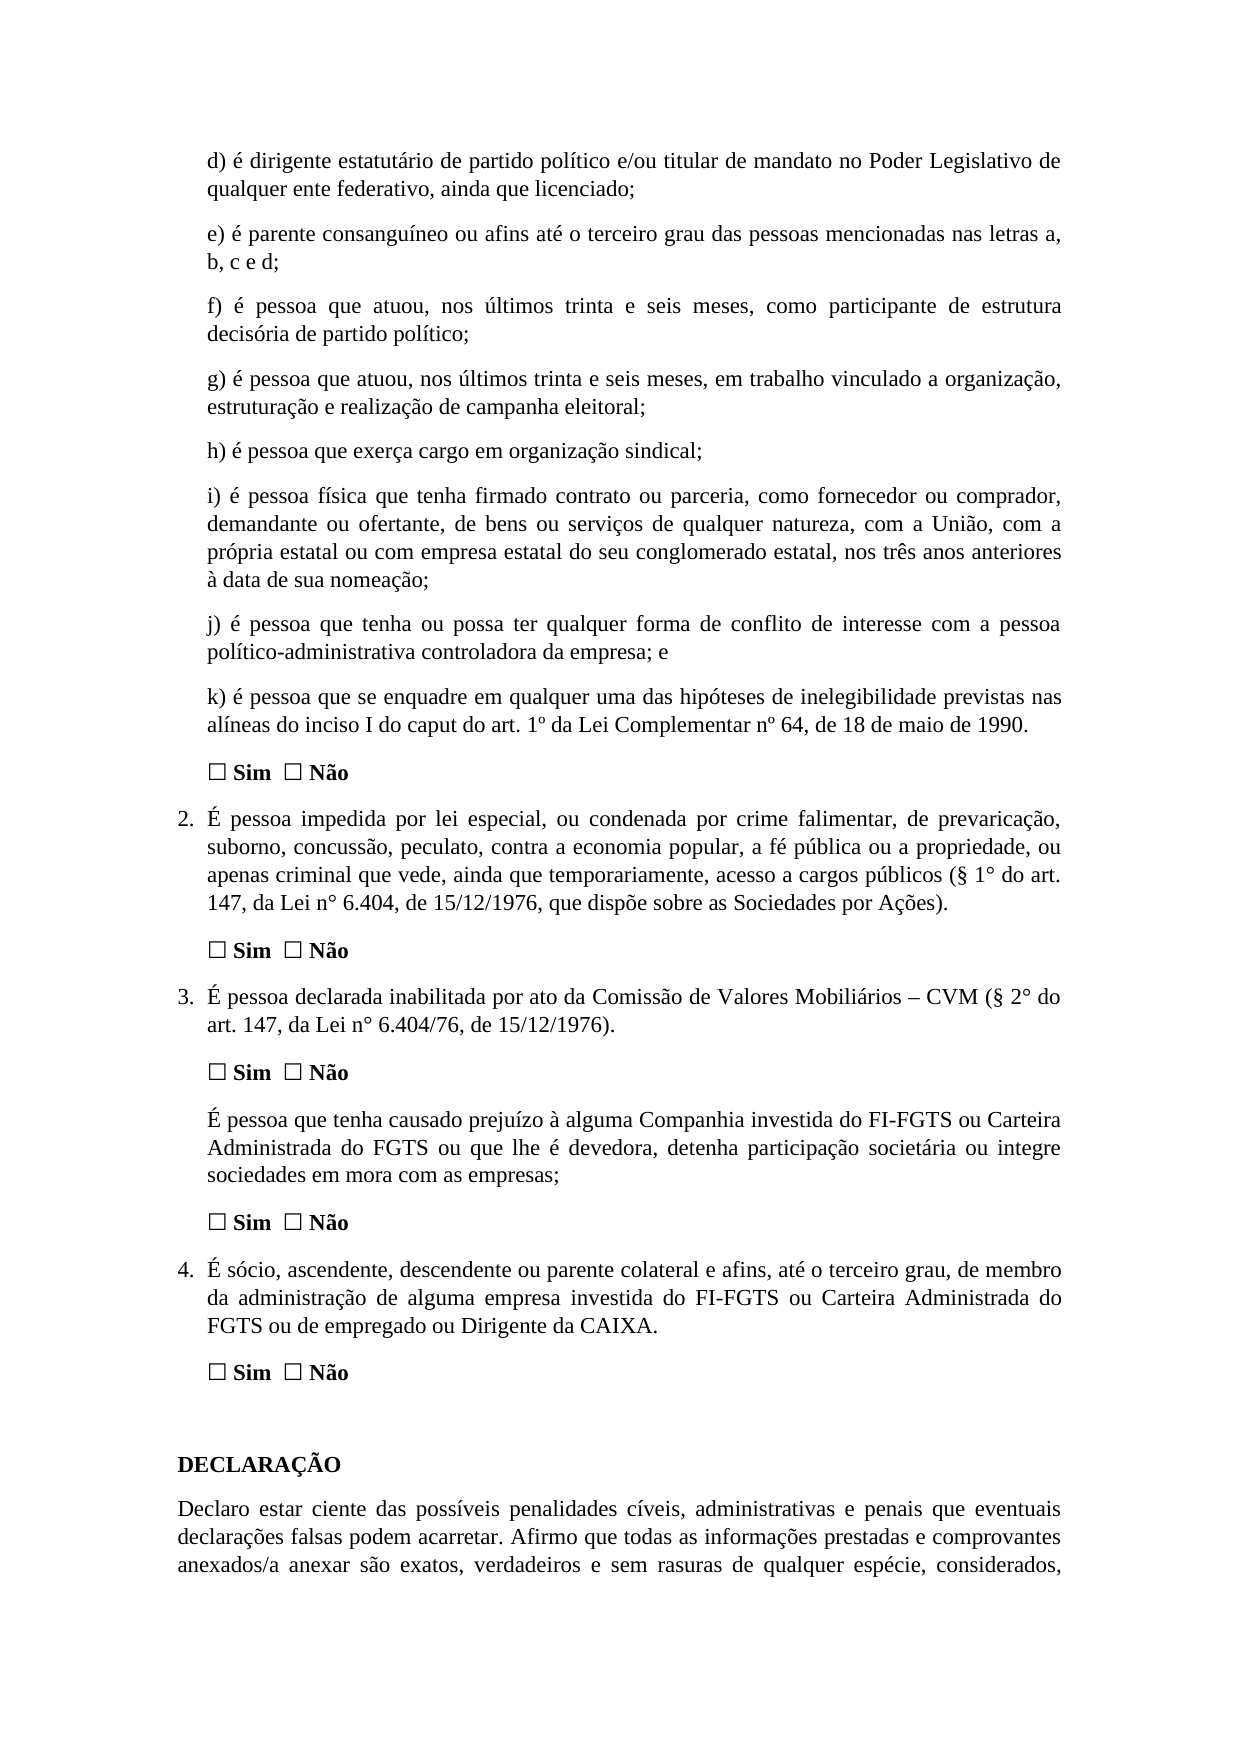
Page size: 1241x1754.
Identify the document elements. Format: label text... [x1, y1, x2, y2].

text h) é pessoa que exerça cargo em organização sindical; [207, 438, 1063, 464]
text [177, 1495, 1063, 1577]
text DECLARAÇÃO [177, 1451, 1063, 1477]
text i) é pessoa física que tenha firmado contrato ou parceria, como fornecedor ou comprador, demandante ou ofertante, de bens ou serviços de qualquer natureza, com a União, com a própria estatal ou com empresa estatal do seu conglomerado estatal, nos três anos anteriores à data de sua nomeação; [207, 482, 1063, 592]
text g) é pessoa que atuou, nos últimos trinta e seis meses, em trabalho vinculado a organização, estruturação e realização de campanha eleitoral; [207, 365, 1063, 419]
text Sim Não [207, 934, 1063, 965]
list É pessoa impedida por lei especial, ou condenada por crime falimentar, de prevaricação, suborno, concussão, peculato, contra a economia popular, a fé pública ou a propriedade, ou apenas criminal que vede, ainda que temporariamente, acesso a cargos públicos (§ 1° do art. 147, da Lei n° 6.404, de 15/12/1976, que dispõe sobre as Sociedades por Ações). [177, 805, 1063, 915]
text d) é dirigente estatutário de partido político e/ou titular de mandato no Poder Legislativo de qualquer ente federativo, ainda que licenciado; [207, 148, 1063, 202]
text Sim Não [207, 1056, 1063, 1087]
text e) é parente consanguíneo ou afins até o terceiro grau das pessoas mencionadas nas letras a, b, c e d; [207, 220, 1063, 274]
list É sócio, ascendente, descendente ou parente colateral e afins, até o terceiro grau, de membro da administração de alguma empresa investida do FI-FGTS ou Carteira Administrada do FGTS ou de empregado ou Dirigente da CAIXA. [177, 1256, 1063, 1338]
text k) é pessoa que se enquadre em qualquer uma das hipóteses de inelegibilidade previstas nas alíneas do inciso I do caput do art. 1º da Lei Complementar nº 64, de 18 de maio de 1990. [207, 683, 1063, 737]
text Sim Não [207, 1206, 1063, 1237]
list É pessoa declarada inabilitada por ato da Comissão de Valores Mobiliários – CVM (§ 2° do art. 147, da Lei n° 6.404/76, de 15/12/1976). [177, 983, 1063, 1038]
text f) é pessoa que atuou, nos últimos trinta e seis meses, como participante de estrutura decisória de partido político; [207, 293, 1063, 347]
text Sim Não [207, 1356, 1063, 1388]
text É pessoa que tenha causado prejuízo à alguma Companhia investida do FI-FGTS ou Carteira Administrada do FGTS ou que lhe é devedora, detenha participação societária ou integre sociedades em mora com as empresas; [207, 1106, 1063, 1188]
text j) é pessoa que tenha ou possa ter qualquer forma de conflito de interesse com a pessoa político-administrativa controladora da empresa; e [207, 611, 1063, 665]
text Sim Não [207, 756, 1063, 787]
